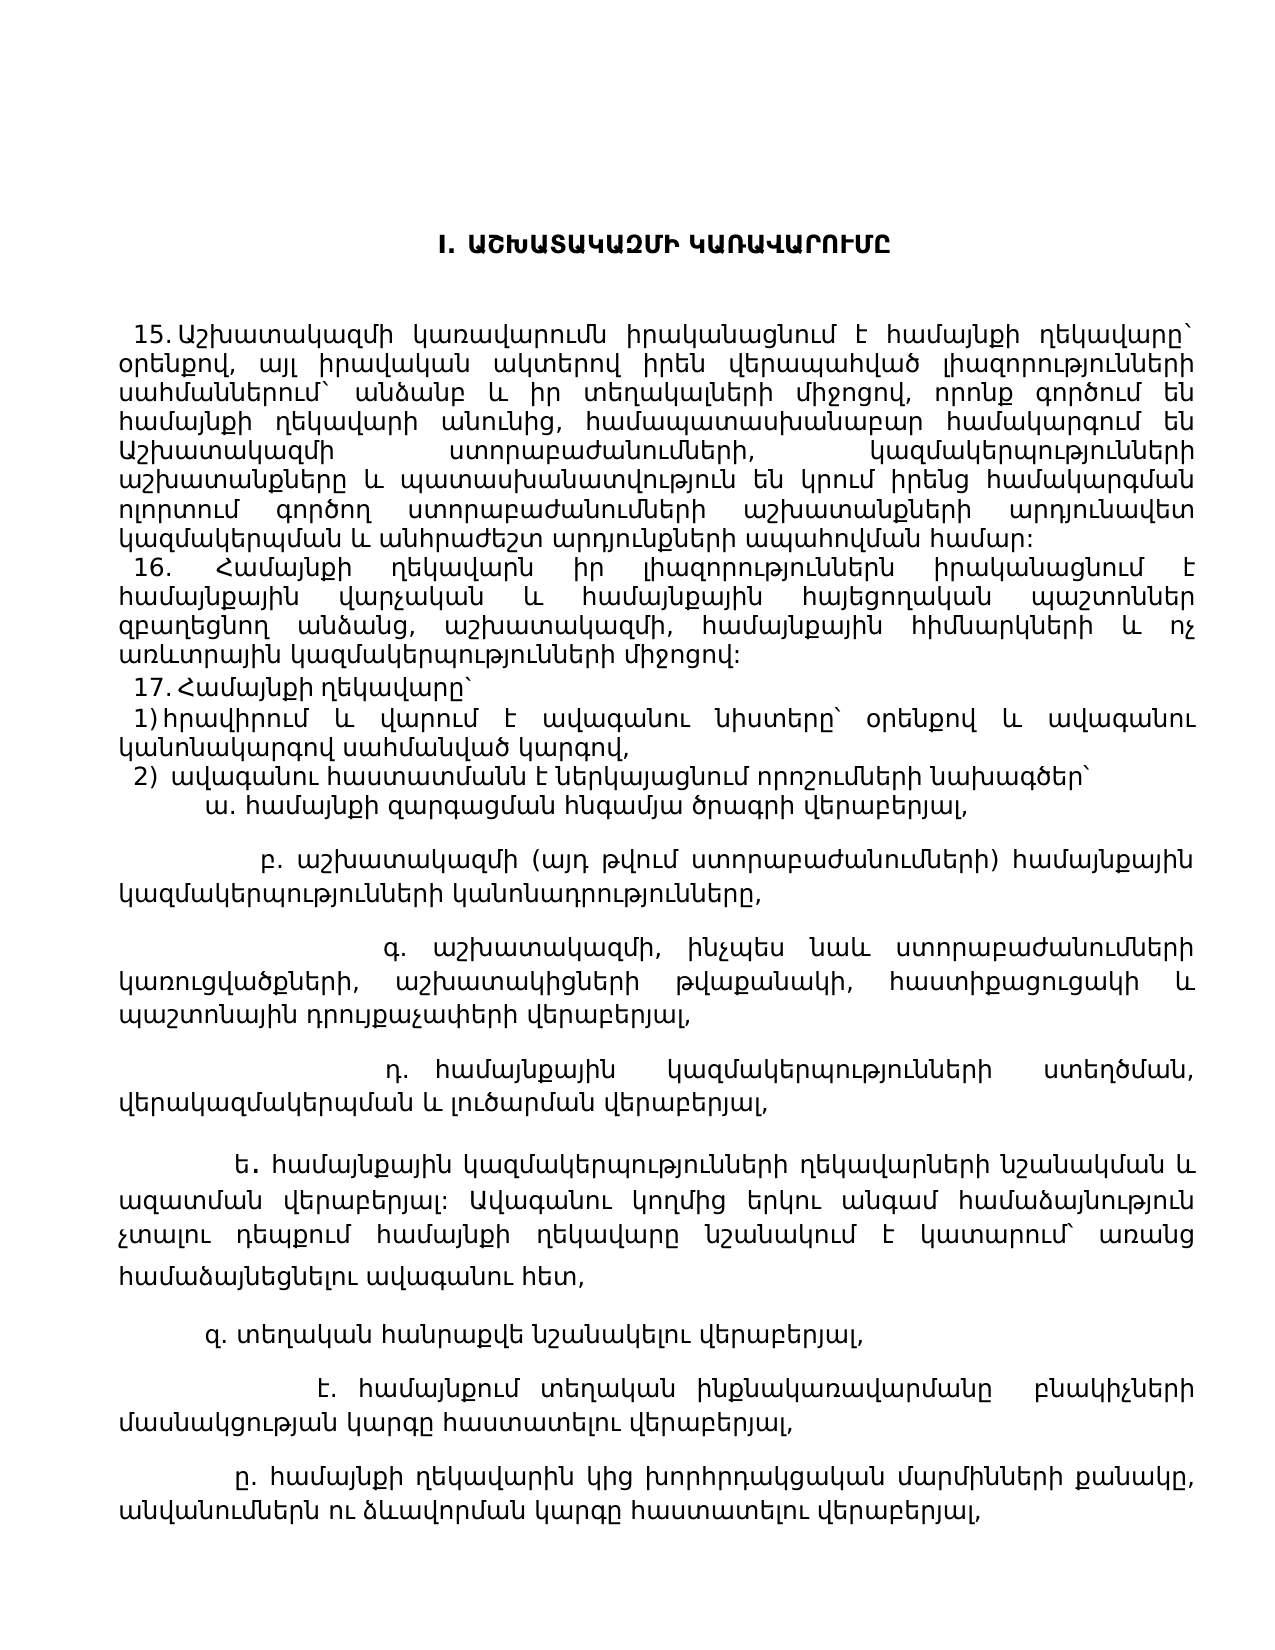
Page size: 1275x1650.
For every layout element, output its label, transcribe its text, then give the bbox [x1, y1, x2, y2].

list Համայնքի ղեկավարն իր լիազորություններն իրականացնում է համայնքային վարչական և համայնքային հայեցողական պաշտոններ զբաղեցնող անձանց, աշխատակազմի, համայնքային հիմնարկների և ոչ առևտրային կազմակերպությունների միջոցով: [118, 553, 1196, 670]
text գ. աշխատակազմի, ինչպես նաև ստորաբաժանումների կառուցվածքների, աշխատակիցների թվաքանակի, հաստիքացուցակի և պաշտոնային դրույքաչափերի վերաբերյալ, [118, 934, 1196, 1030]
text բ. աշխատակազմի (այդ թվում ստորաբաժանումների) համայնքային կազմակերպությունների կանոնադրությունները, [118, 846, 1196, 908]
list Համայնքի ղեկավարը` [118, 670, 1196, 704]
list ավագանու հաստատմանն է ներկայացնում որոշումների նախագծեր՝ [118, 762, 1196, 791]
text է. համայնքում տեղական ինքնակառավարմանը բնակիչների մասնակցության կարգը հաստատելու վերաբերյալ, [118, 1374, 1196, 1437]
text դ. համայնքային կազմակերպությունների ստեղծման, վերակազմակերպման և լուծարման վերաբերյալ, [118, 1055, 1196, 1118]
list Աշխատակազմի կառավարումն իրականացնում է համայնքի ղեկավարը` oրենքով, այլ իրավական ակտերով իրեն վերապահված լիազորությունների uահմաններում` անձանբ և իր տեղակալների միջոցով, որոնք գործում են համայնքի ղեկավարի անունից, համապատասխանաբար համակարգում են Աշխատակազմի ստորաբաժանումների, կազմակերպությունների աշխատանքները և պատասխանատվություն են կրում իրենց համակարգման ոլորտում գործող ստորաբաժանումների աշխատանքների արդյունավետ կազմակերպման և անհրաժեշտ արդյունքների ապահովման համար: [118, 320, 1196, 553]
text ը. համայնքի ղեկավարին կից խորհրդակցական մարմինների քանակը, անվանումներն ու ձևավորման կարգը հաստատելու վերաբերյալ, [118, 1462, 1196, 1525]
text զ. տեղական հանրաքվե նշանակելու վերաբերյալ, [118, 1320, 1196, 1349]
list ԱՇԽԱՏԱԿԱԶՄԻ ԿԱՌԱՎԱՐՈՒՄԸ [118, 231, 1196, 260]
text ե. համայնքային կազմակերպությունների ղեկավարների նշանակման և ազատման վերաբերյալ: Ավագանու կողմից երկու անգամ համաձայնություն չտալու դեպքում համայնքի ղեկավարը նշանակում է կատարում՝ առանց համաձայնեցնելու ավագանու հետ, [118, 1249, 1196, 1293]
text ա. համայնքի զարգացման հնգամյա ծրագրի վերաբերյալ, [118, 791, 1196, 821]
text ե. համայնքային կազմակերպությունների ղեկավարների նշանակման և ազատման վերաբերյալ: Ավագանու կողմից երկու անգամ համաձայնություն չտալու դեպքում համայնքի ղեկավարը նշանակում է կատարում՝ առանց համաձայնեցնելու ավագանու հետ, [118, 1143, 1196, 1186]
list հրավիրում և վարում է ավագանու նիստերը՝ օրենքով և ավագանու կանոնակարգով սահմանված կարգով, [118, 704, 1196, 762]
